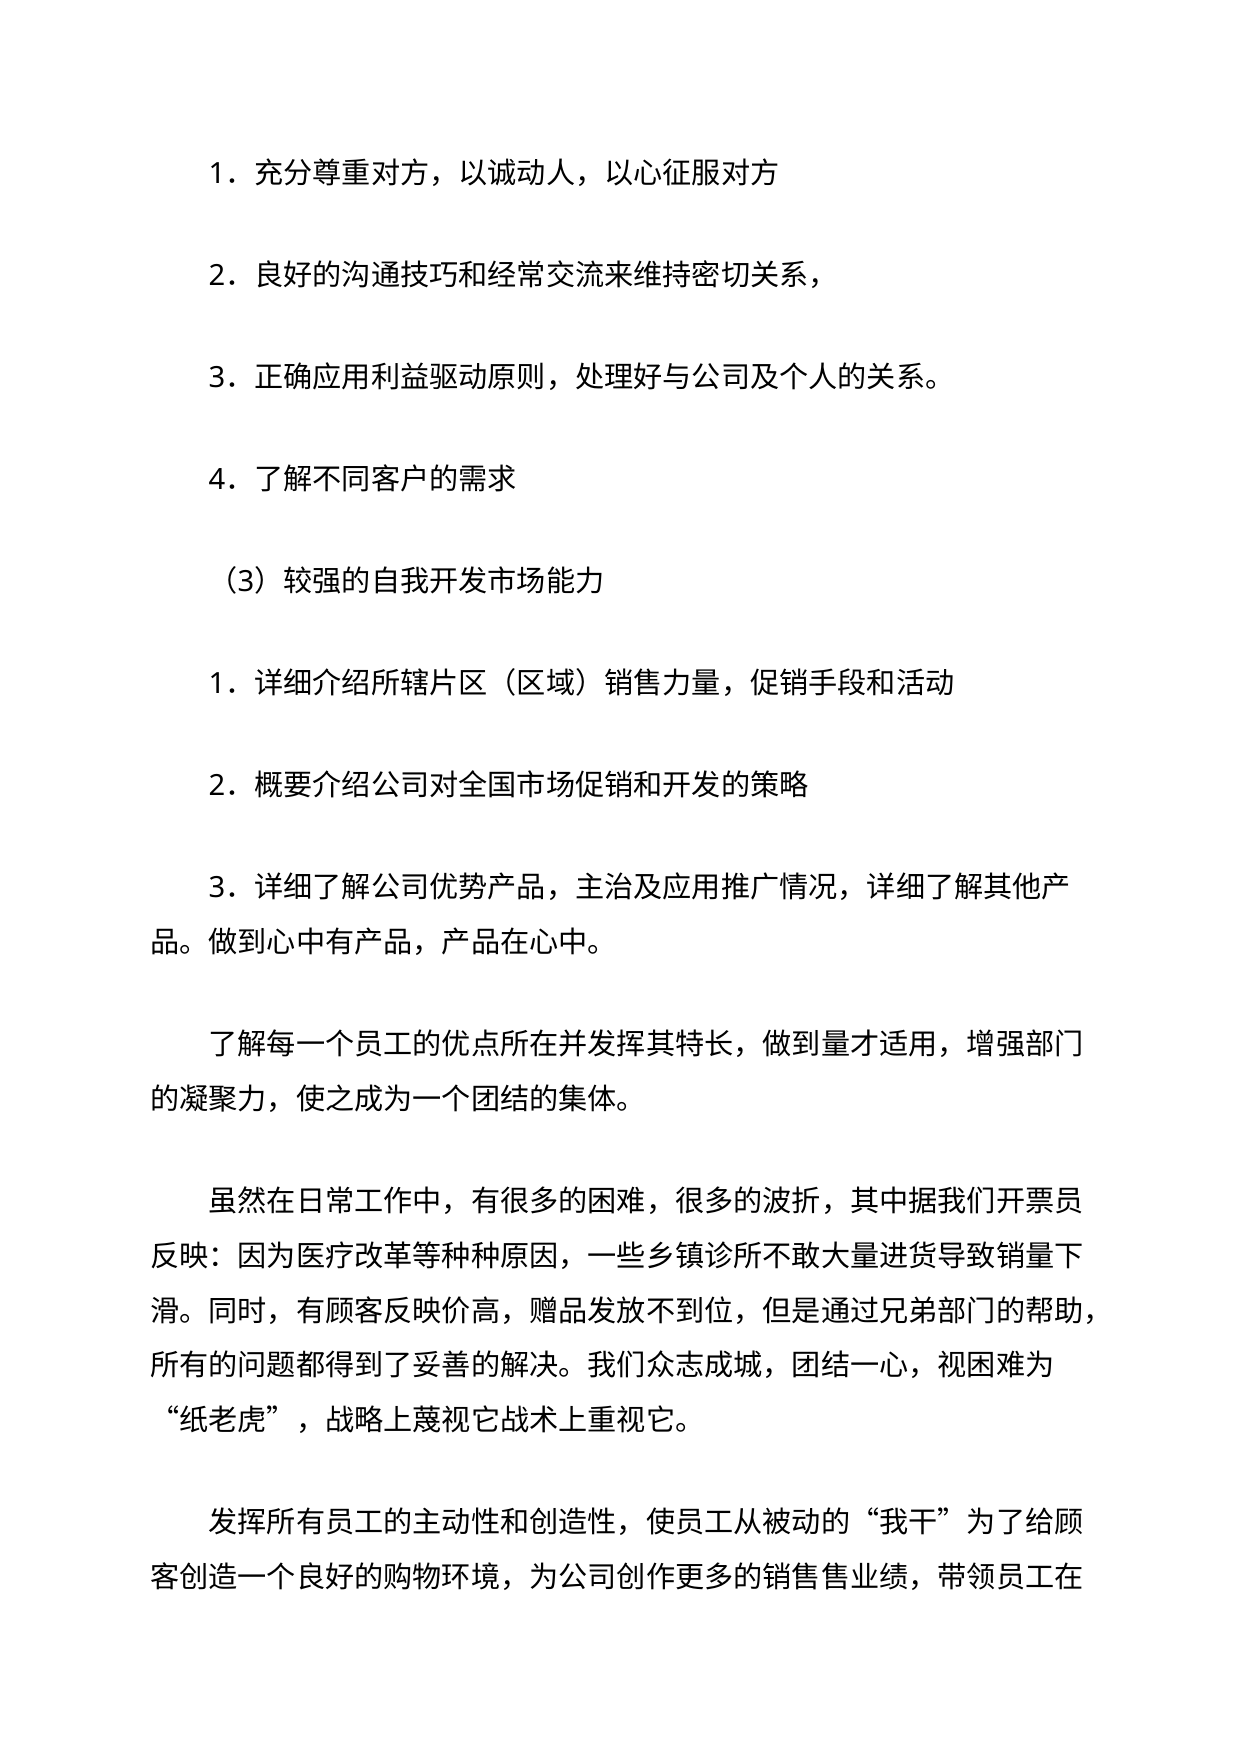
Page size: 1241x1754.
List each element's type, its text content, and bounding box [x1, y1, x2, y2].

text 1．详细介绍所辖片区（区域）销售力量，促销手段和活动 [150, 660, 1090, 702]
text 1．充分尊重对方，以诚动人，以心征服对方 [150, 150, 1090, 192]
text 4．了解不同客户的需求 [150, 456, 1090, 498]
text （3）较强的自我开发市场能力 [150, 558, 1090, 600]
text 了解每一个员工的优点所在并发挥其特长，做到量才适用，增强部门的凝聚力，使之成为一个团结的集体。 [150, 1021, 1090, 1118]
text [150, 1499, 1090, 1596]
text 虽然在日常工作中，有很多的困难，很多的波折，其中据我们开票员反映：因为医疗改革等种种原因，一些乡镇诊所不敢大量进货导致销量下滑。同时，有顾客反映价高，赠品发放不到位，但是通过兄弟部门的帮助，所有的问题都得到了妥善的解决。我们众志成城，团结一心，视困难为“纸老虎”，战略上蔑视它战术上重视它。 [150, 1177, 1090, 1439]
text 2．概要介绍公司对全国市场促销和开发的策略 [150, 762, 1090, 804]
text 3．正确应用利益驱动原则，处理好与公司及个人的关系。 [150, 354, 1090, 396]
text 3．详细了解公司优势产品，主治及应用推广情况，详细了解其他产品。做到心中有产品，产品在心中。 [150, 864, 1090, 961]
text 2．良好的沟通技巧和经常交流来维持密切关系， [150, 252, 1090, 294]
